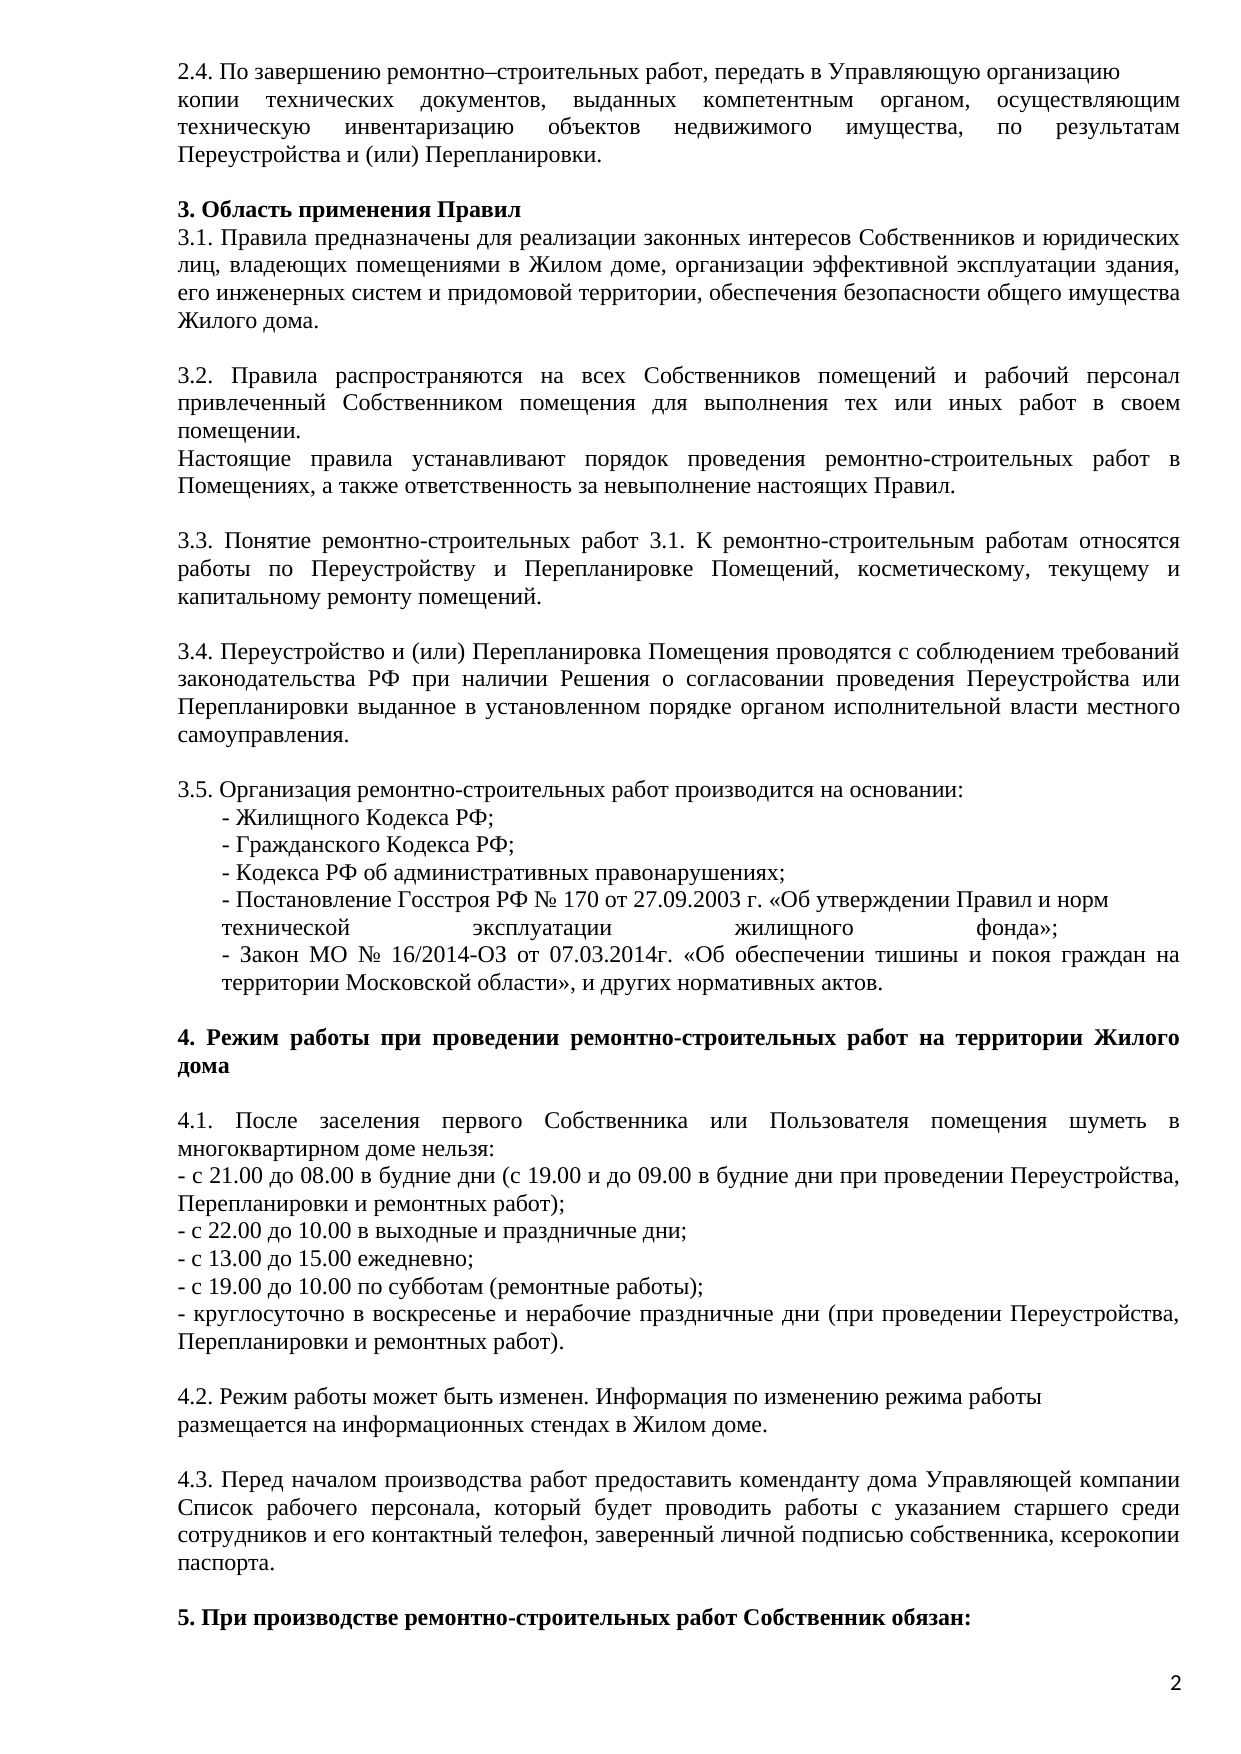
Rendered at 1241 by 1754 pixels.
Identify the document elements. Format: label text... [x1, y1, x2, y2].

text 2.4. По завершению ремонтно–строительных работ, передать в Управляющую организацию [177, 57, 1181, 85]
text 3.4. Переустройство и (или) Перепланировка Помещения проводятся с соблюдением требований законодательства РФ при наличии Решения о согласовании проведения Переустройства или Перепланировки выданное в установленном порядке органом исполнительной власти местного самоуправления. [177, 637, 1181, 747]
text технической эксплуатации жилищного фонда»; - Закон МО № 16/2014-ОЗ от 07.03.2014г. «Об обеспечении тишины и покоя граждан на территории Московской области», и других нормативных актов. [222, 913, 1181, 996]
text 3. Область применения Правил [177, 195, 1181, 223]
text 3.2. Правила распространяются на всех Собственников помещений и рабочий персонал привлеченный Собственником помещения для выполнения тех или иных работ в своем помещении. [177, 361, 1181, 444]
text 3.3. Понятие ремонтно-строительных работ 3.1. К ремонтно-строительным работам относятся работы по Переустройству и Перепланировке Помещений, косметическому, текущему и капитальному ремонту помещений. [177, 526, 1181, 609]
text - с 13.00 до 15.00 ежедневно; [177, 1244, 1181, 1272]
text размещается на информационных стендах в Жилом доме. [177, 1410, 1181, 1437]
text Настоящие правила устанавливают порядок проведения ремонтно-строительных работ в Помещениях, а также ответственность за невыполнение настоящих Правил. [177, 444, 1181, 499]
text копии технических документов, выданных компетентным органом, осуществляющим техническую инвентаризацию объектов недвижимого имущества, по результатам Переустройства и (или) Перепланировки. [177, 85, 1181, 168]
text 4. Режим работы при проведении ремонтно-строительных работ на территории Жилого дома [177, 1023, 1181, 1078]
text 3.5. Организация ремонтно-строительных работ производится на основании: [177, 775, 1181, 802]
text - Постановление Госстроя РФ № 170 от 27.09.2003 г. «Об утверждении Правил и норм [222, 885, 1181, 913]
text - с 21.00 до 08.00 в будние дни (с 19.00 и до 09.00 в будние дни при проведении Переустройства, Перепланировки и ремонтных работ); [177, 1161, 1181, 1217]
text - круглосуточно в воскресенье и нерабочие праздничные дни (при проведении Переустройства, Перепланировки и ремонтных работ). [177, 1299, 1181, 1354]
text - Жилищного Кодекса РФ; [222, 802, 1181, 830]
text 4.3. Перед началом производства работ предоставить коменданту дома Управляющей компании Список рабочего персонала, который будет проводить работы с указанием старшего среди сотрудников и его контактный телефон, заверенный личной подписью собственника, ксерокопии паспорта. [177, 1465, 1181, 1575]
text - с 22.00 до 10.00 в выходные и праздничные дни; [177, 1217, 1181, 1244]
text 3.1. Правила предназначены для реализации законных интересов Собственников и юридических лиц, владеющих помещениями в Жилом доме, организации эффективной эксплуатации здания, его инженерных систем и придомовой территории, обеспечения безопасности общего имущества Жилого дома. [177, 223, 1181, 333]
text - Кодекса РФ об административных правонарушениях; [222, 858, 1181, 885]
text - с 19.00 до 10.00 по субботам (ремонтные работы); [177, 1272, 1181, 1299]
text 5. При производстве ремонтно-строительных работ Собственник обязан: [177, 1603, 1181, 1631]
text 4.2. Режим работы может быть изменен. Информация по изменению режима работы [177, 1382, 1181, 1410]
text - Гражданского Кодекса РФ; [222, 830, 1181, 858]
text 4.1. После заселения первого Собственника или Пользователя помещения шуметь в многоквартирном доме нельзя: [177, 1106, 1181, 1161]
